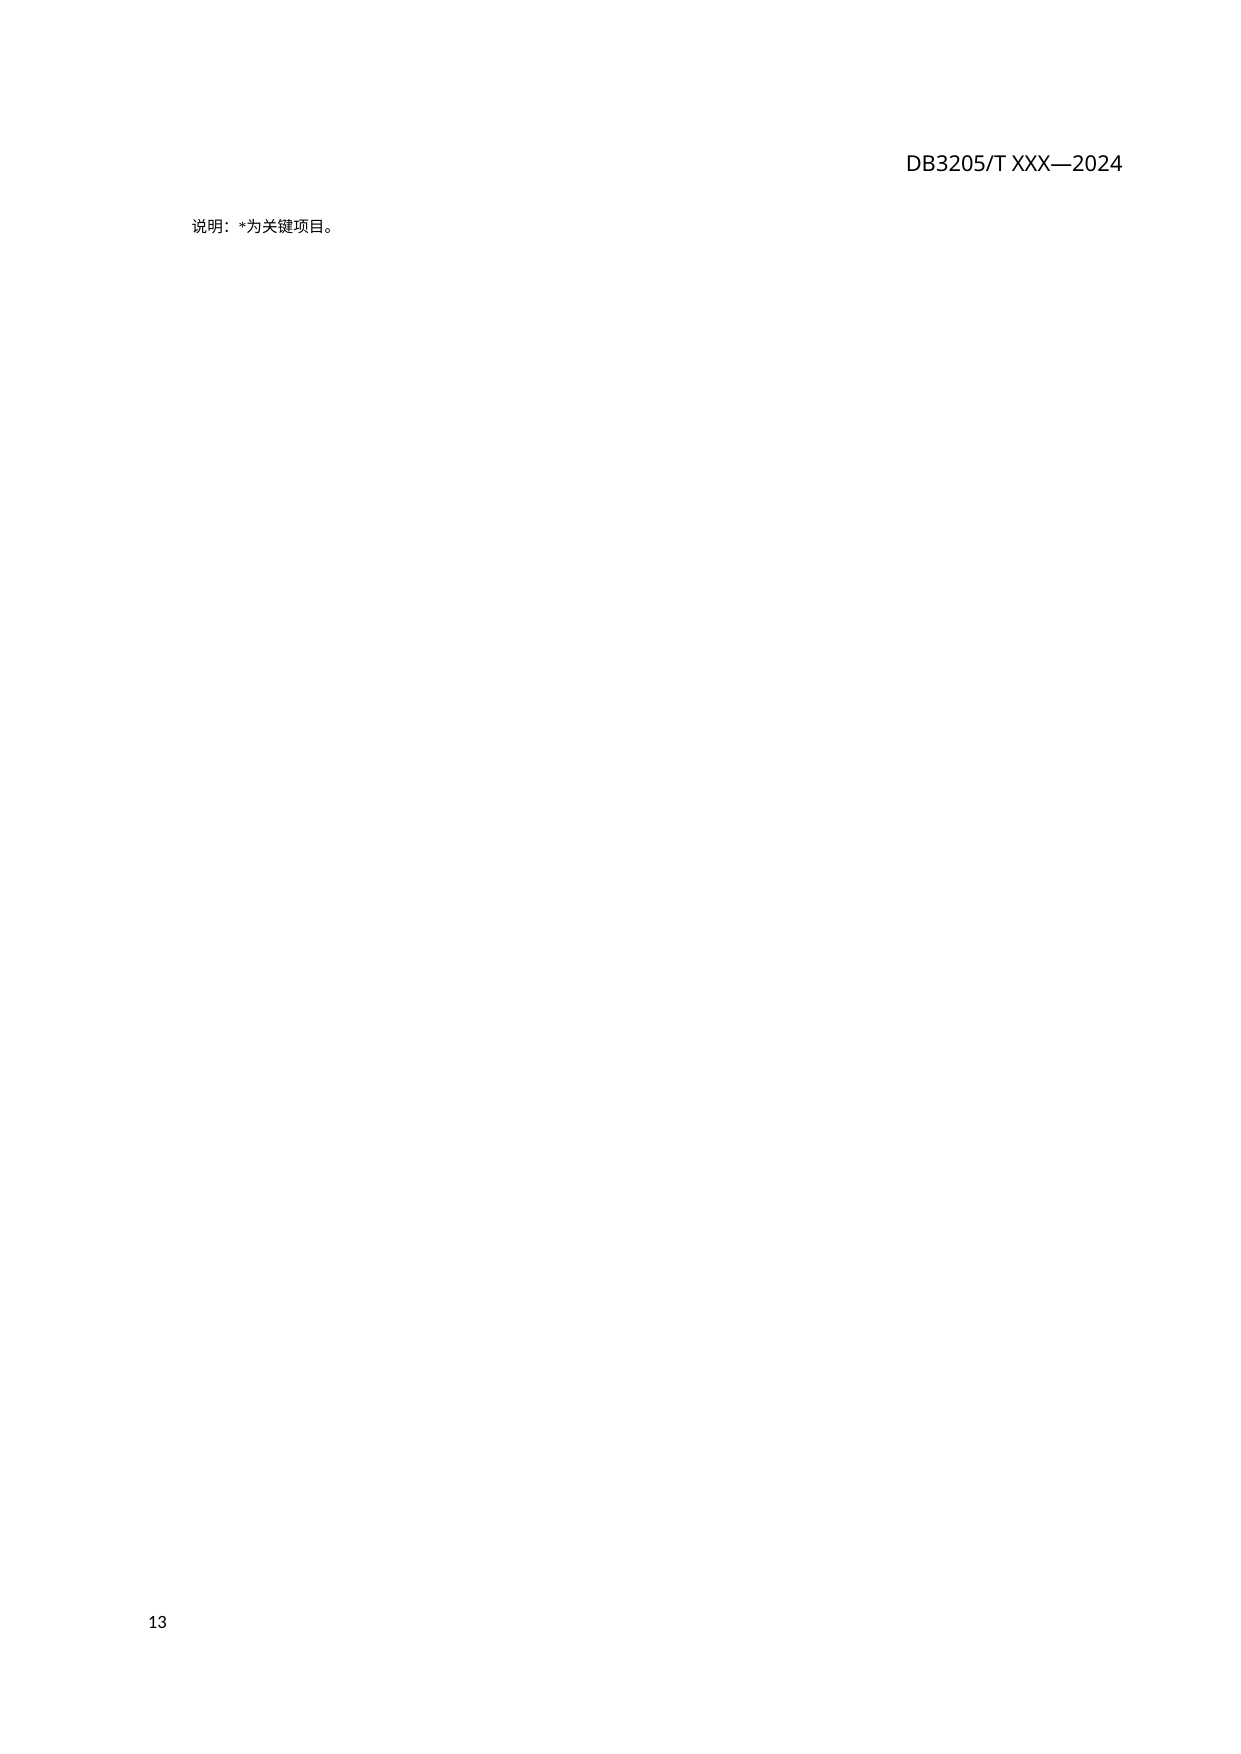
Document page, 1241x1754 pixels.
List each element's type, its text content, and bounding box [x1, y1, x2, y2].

text 说明：*为关键项目。 [191, 210, 1122, 242]
